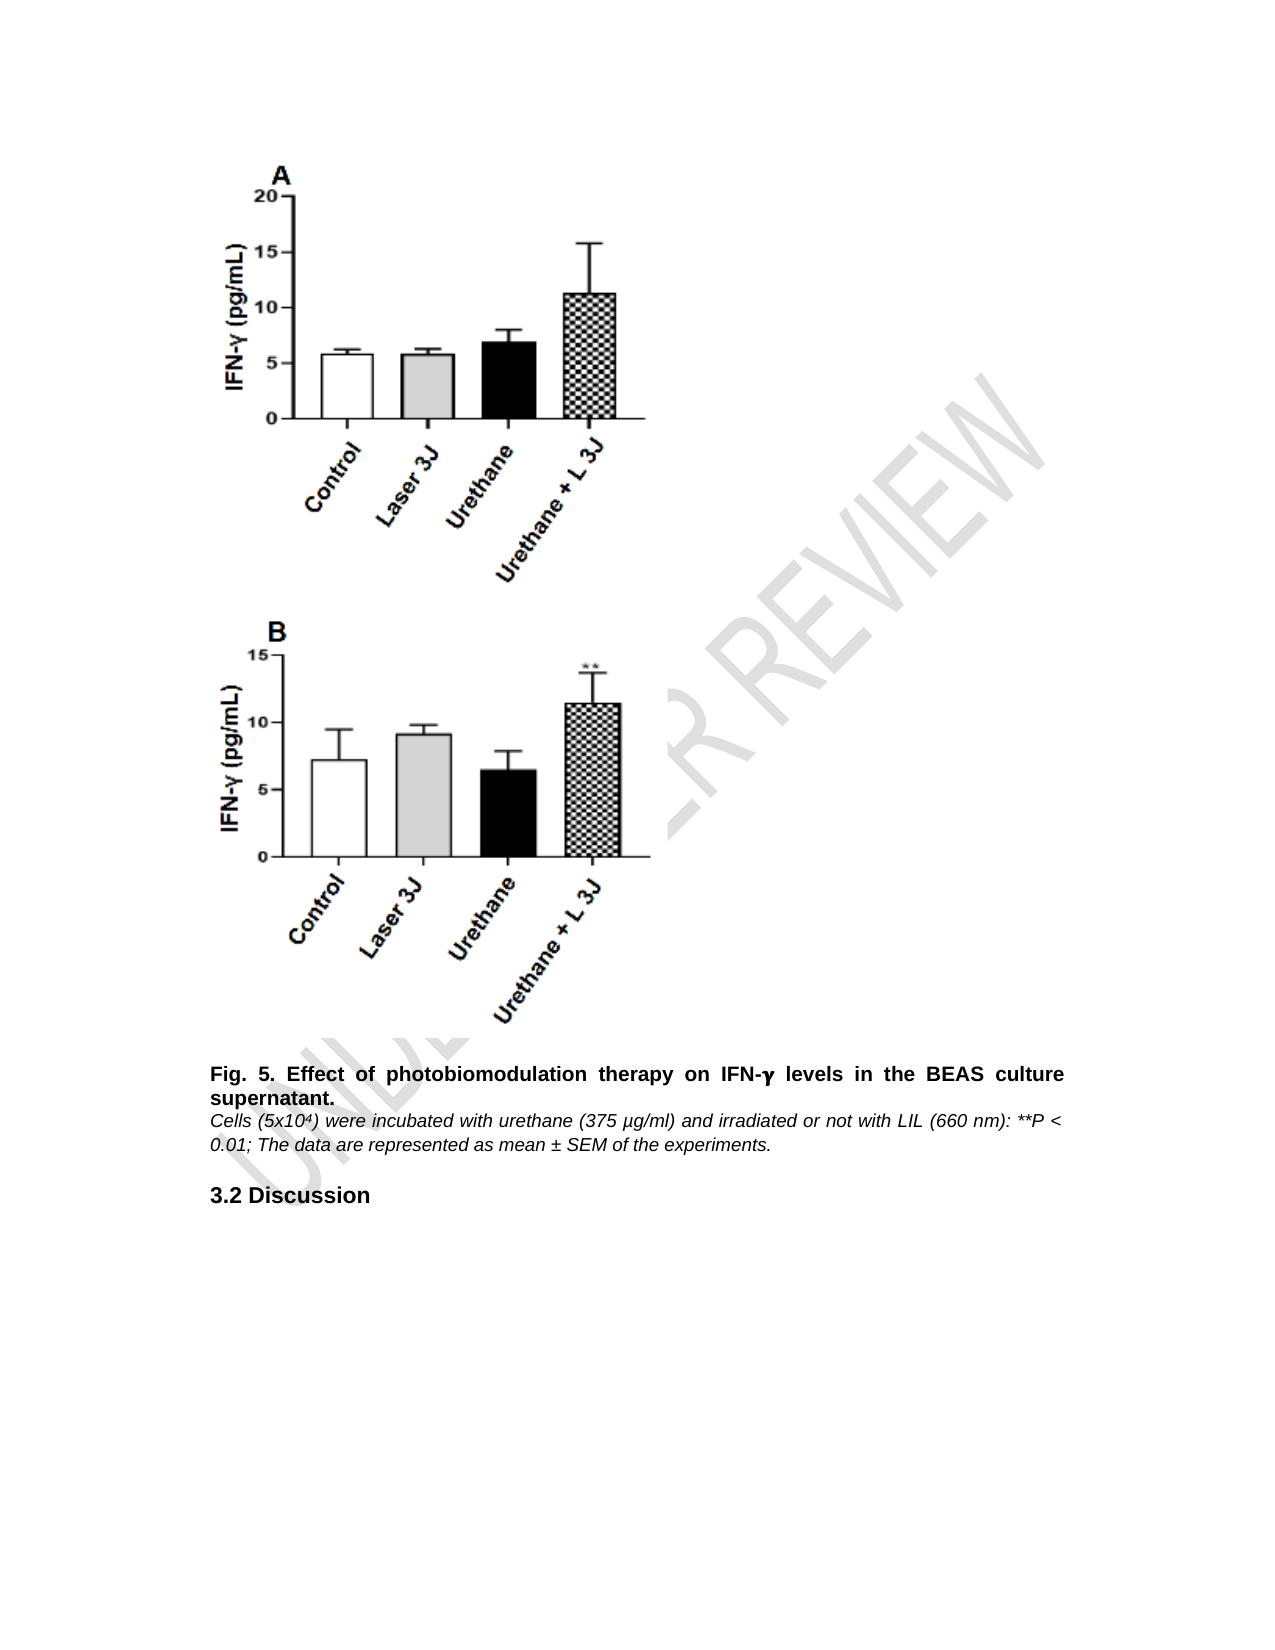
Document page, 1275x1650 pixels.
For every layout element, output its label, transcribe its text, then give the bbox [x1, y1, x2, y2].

text Cells (5x10⁴) were incubated with urethane (375 µg/ml) and irradiated or not with LIL (660 nm): **P < 0.01; The data are represented as mean ± SEM of the experiments. [210, 1110, 1065, 1155]
text 3.2 Discussion [210, 1182, 1065, 1208]
text Fig. 5. Effect of photobiomodulation therapy on IFN-𝛄 levels in the BEAS culture supernatant. [210, 1061, 1065, 1110]
picture [210, 150, 668, 1038]
